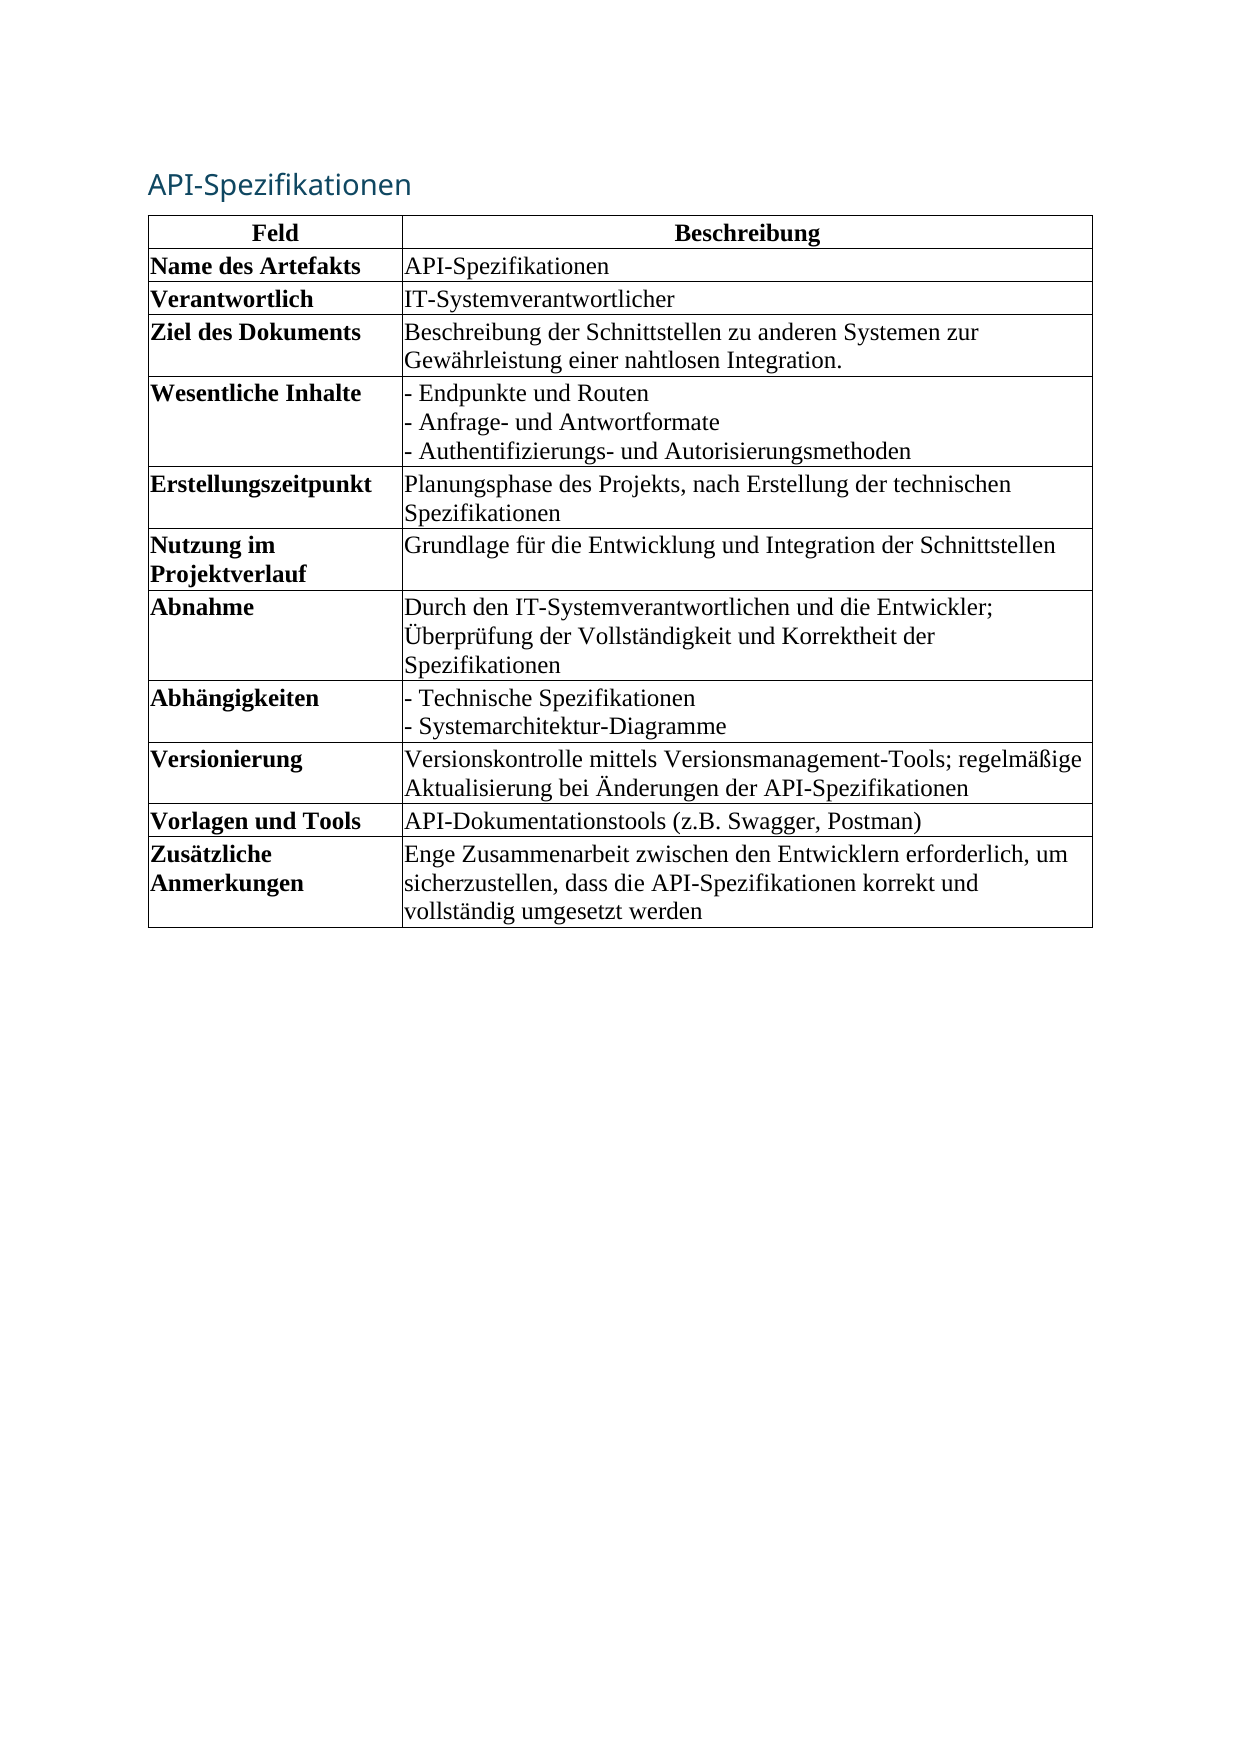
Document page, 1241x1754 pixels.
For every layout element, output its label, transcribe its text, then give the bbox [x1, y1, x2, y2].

table_cell Enge Zusammenarbeit zwischen den Entwicklern erforderlich, um sicherzustellen, dass die API-Spezifikationen korrekt und vollständig umgesetzt werden [403, 837, 1092, 927]
table_header Feld [149, 216, 402, 248]
subtitle API-Spezifikationen [148, 164, 1093, 204]
table_cell Verantwortlich [149, 282, 402, 314]
table_cell Planungsphase des Projekts, nach Erstellung der technischen Spezifikationen [403, 467, 1092, 528]
table_cell Grundlage für die Entwicklung und Integration der Schnittstellen [403, 529, 1092, 589]
table_cell Versionierung [149, 743, 402, 803]
table_cell Abnahme [149, 591, 402, 680]
table_cell Vorlagen und Tools [149, 804, 402, 836]
table_cell Durch den IT-Systemverantwortlichen und die Entwickler; Überprüfung der Vollständigkeit und Korrektheit der Spezifikationen [403, 591, 1092, 680]
table_cell Ziel des Dokuments [149, 315, 402, 376]
table_cell API-Dokumentationstools (z.B. Swagger, Postman) [403, 804, 1092, 836]
table_cell Erstellungszeitpunkt [149, 467, 402, 528]
table_cell Versionskontrolle mittels Versionsmanagement-Tools; regelmäßige Aktualisierung bei Änderungen der API-Spezifikationen [403, 743, 1092, 803]
table_cell IT-Systemverantwortlicher [403, 282, 1092, 314]
table_cell Beschreibung der Schnittstellen zu anderen Systemen zur Gewährleistung einer nahtlosen Integration. [403, 315, 1092, 376]
table_header Beschreibung [403, 216, 1092, 248]
table_cell Wesentliche Inhalte [149, 377, 402, 466]
table_cell Abhängigkeiten [149, 681, 402, 742]
table_cell Name des Artefakts [149, 249, 402, 281]
table_cell API-Spezifikationen [403, 249, 1092, 281]
table_cell Zusätzliche Anmerkungen [149, 837, 402, 927]
table_cell - Technische Spezifikationen - Systemarchitektur-Diagramme [403, 681, 1092, 742]
table_cell Nutzung im Projektverlauf [149, 529, 402, 589]
table_cell - Endpunkte und Routen - Anfrage- und Antwortformate - Authentifizierungs- und Autorisierungsmethoden [403, 377, 1092, 466]
